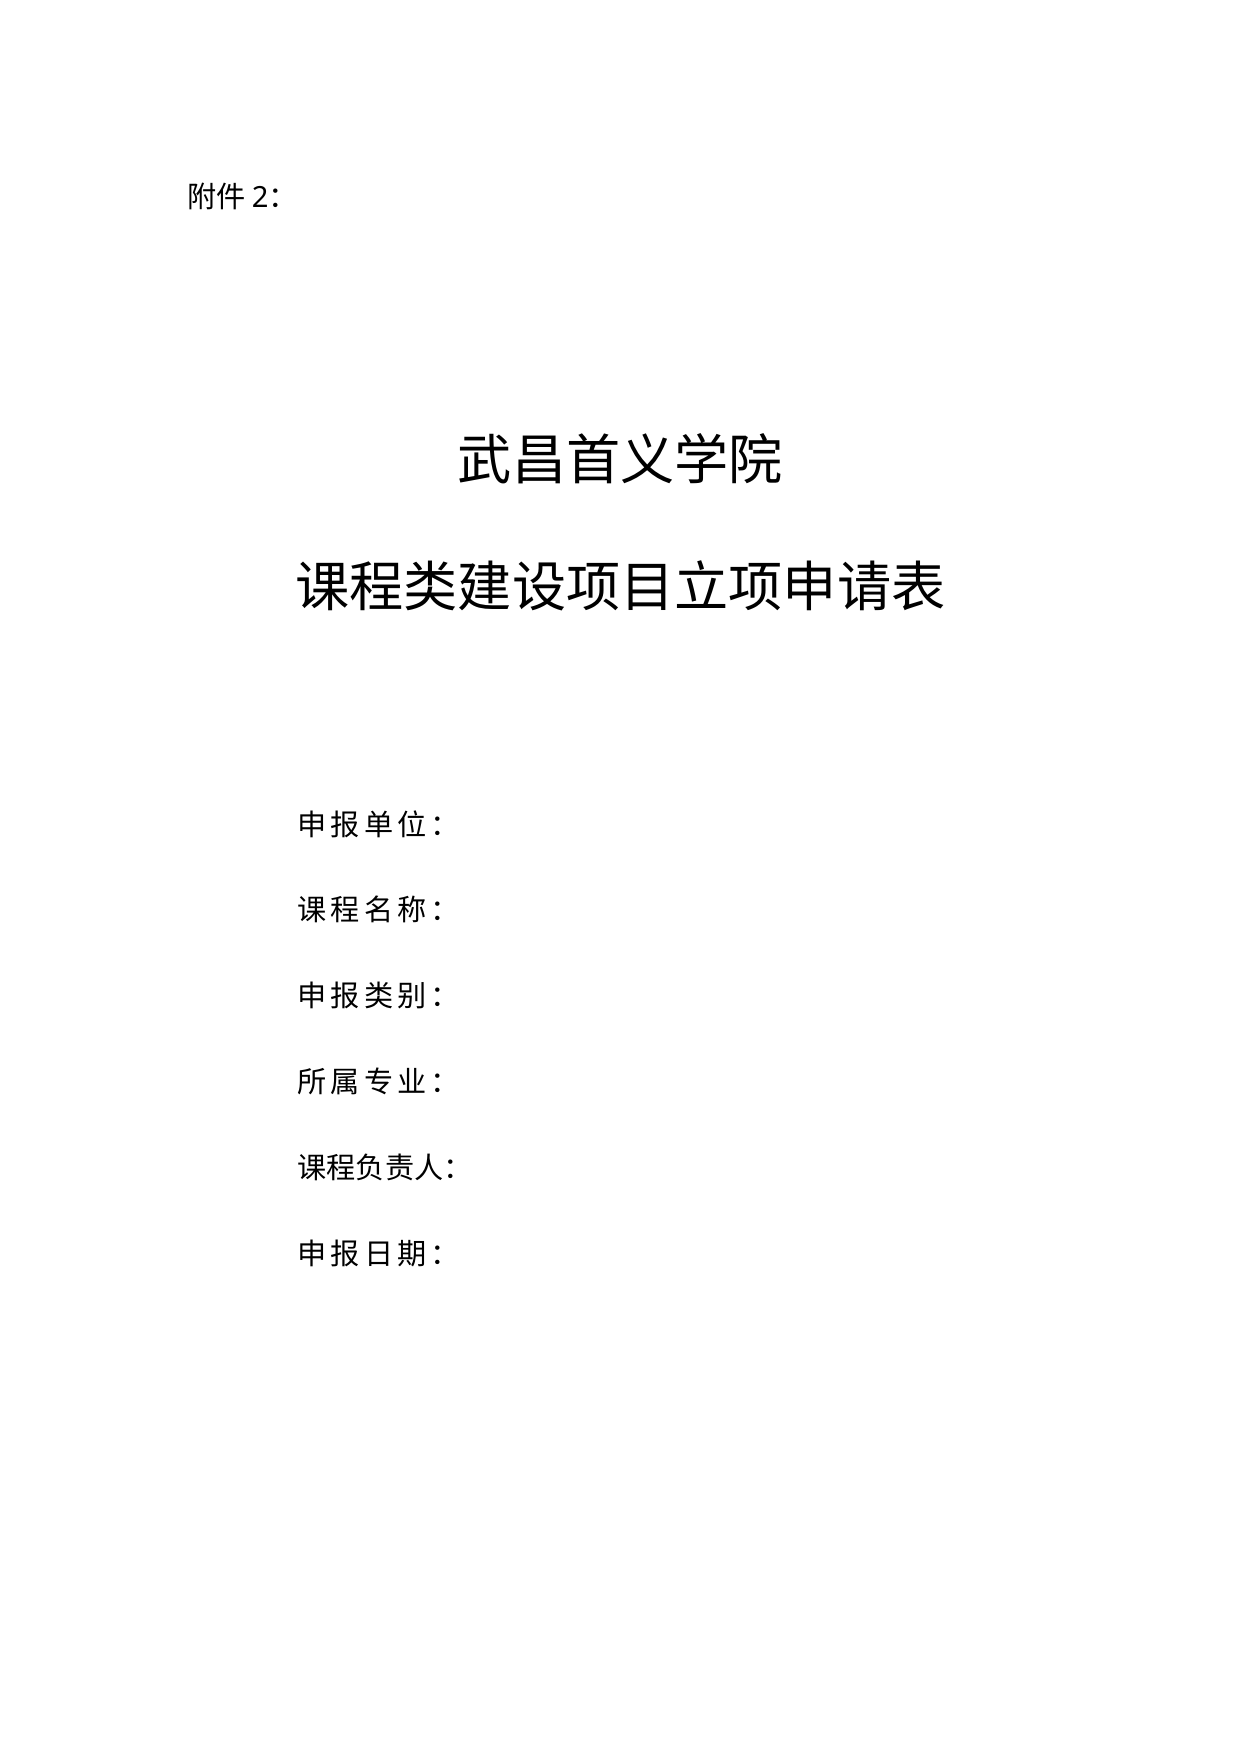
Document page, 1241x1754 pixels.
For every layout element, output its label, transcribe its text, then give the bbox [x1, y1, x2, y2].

text 附件2： [187, 162, 1053, 227]
table_cell 课程名称： [286, 871, 954, 957]
text 武昌首义学院 [187, 416, 1053, 495]
table_cell 申报日期： [286, 1215, 954, 1301]
table_cell 所属专业： [286, 1043, 954, 1129]
table_cell 课程负责人： [286, 1129, 954, 1215]
table_cell 申报类别： [286, 958, 954, 1043]
text 课程类建设项目立项申请表 [187, 543, 1053, 622]
table_header 申报单位： [286, 786, 954, 871]
